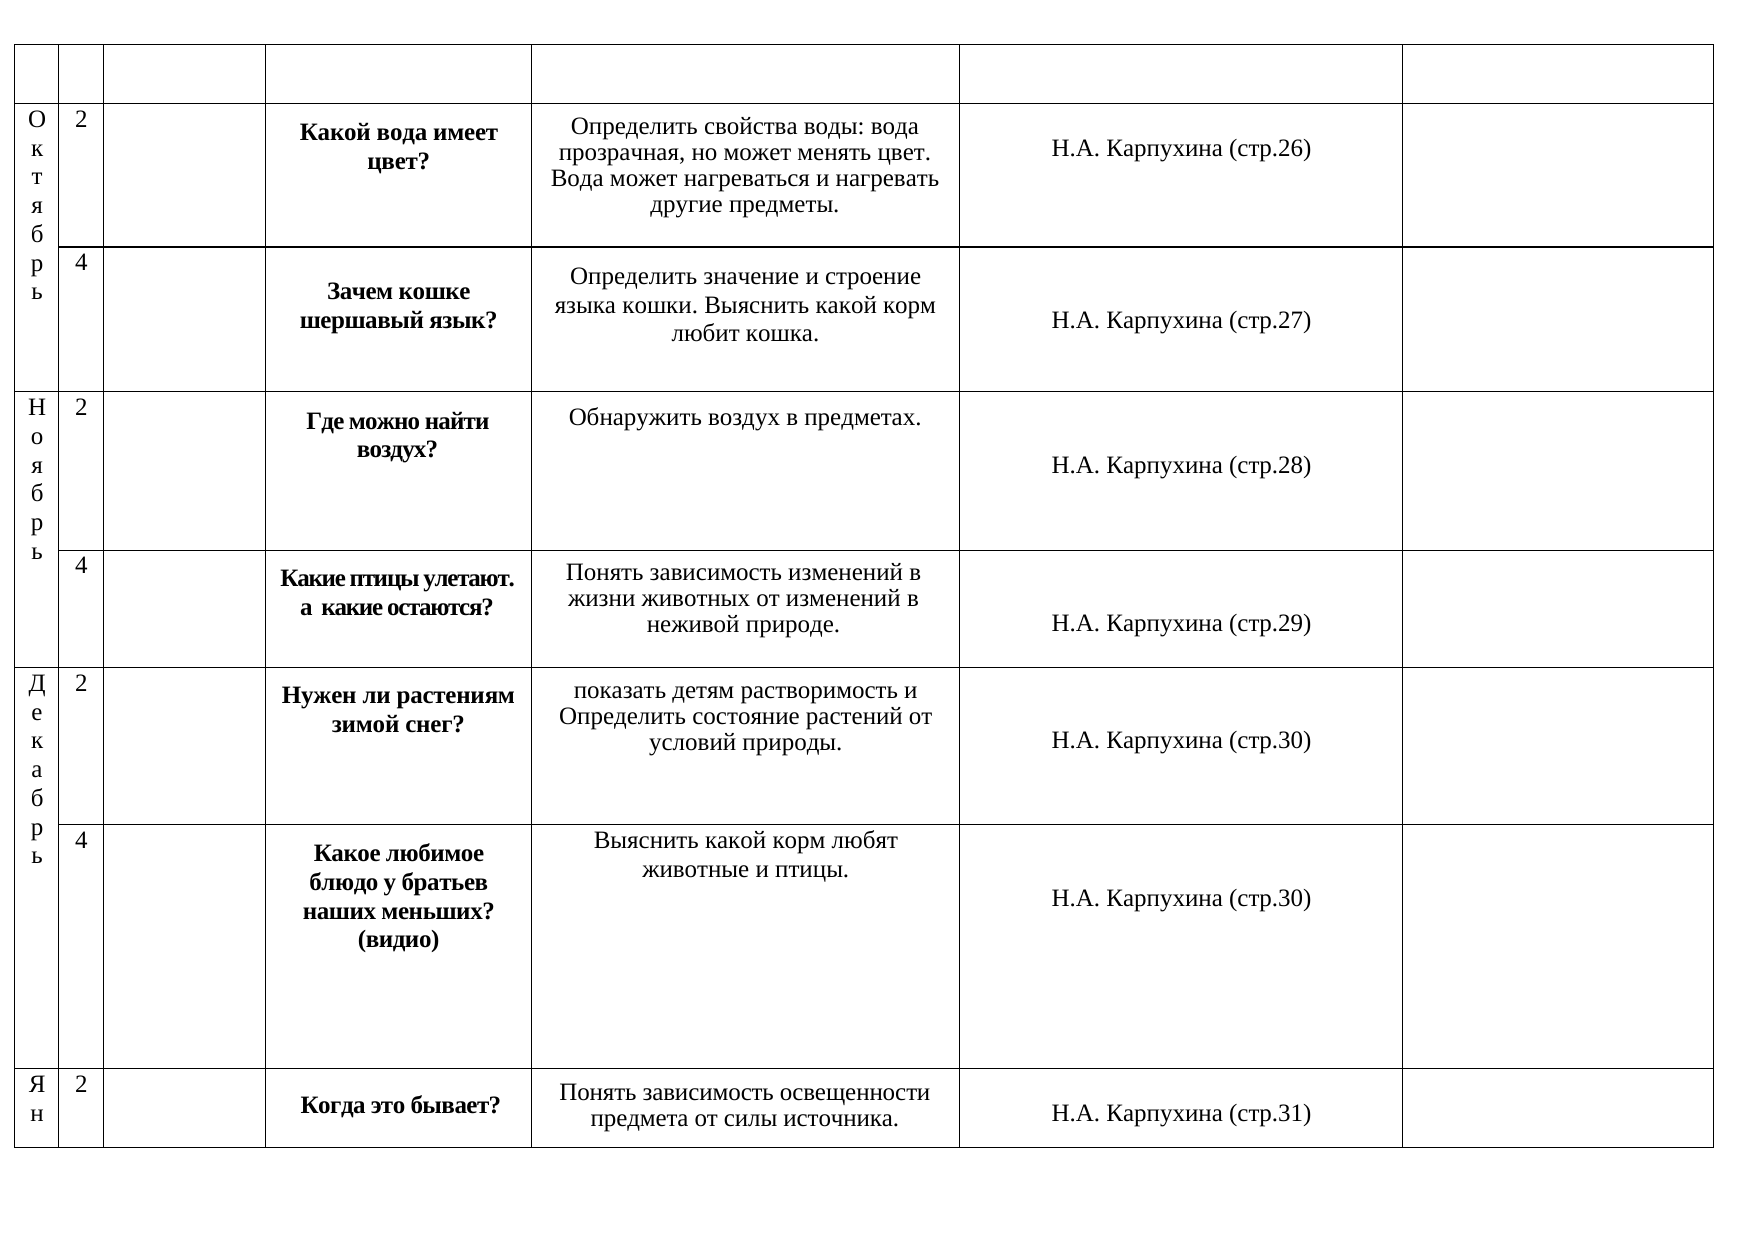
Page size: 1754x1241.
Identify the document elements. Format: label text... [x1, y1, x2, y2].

table_cell 4 [59, 248, 103, 391]
table_cell 2 [59, 668, 103, 824]
table_cell Зачем кошке шершавый язык? [266, 248, 531, 391]
table_cell [1403, 1069, 1713, 1147]
table_cell Когда это бывает? [266, 1069, 531, 1147]
table_cell Определить значение и строение языка кошки. Выяснить какой корм любит кошка. [532, 248, 959, 391]
table_cell 4 [59, 825, 103, 1068]
table_cell [1403, 248, 1713, 391]
table_cell Какие птицы улетают. а какие остаются? [266, 551, 531, 667]
table_cell 2 [59, 1069, 103, 1147]
table_cell Где можно найти воздух? [266, 392, 531, 549]
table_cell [532, 1069, 959, 1147]
table_cell Нужен ли растениям зимой снег? [266, 668, 531, 824]
table_cell Н.А. Карпухина (стр.26) [960, 104, 1402, 246]
table_cell Де к а брь [15, 668, 58, 1068]
table_cell 4 [59, 45, 103, 103]
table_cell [266, 45, 531, 103]
table_cell 2 [59, 104, 103, 246]
table_cell Янв а рь [15, 1069, 58, 1147]
table_cell показать детям растворимость и Определить состояние растений от условий природы. [532, 668, 959, 824]
table_cell [1403, 104, 1713, 246]
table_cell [532, 45, 959, 103]
table_cell [1403, 825, 1713, 1068]
table_cell Н.А. Карпухина (стр.27) [960, 248, 1402, 391]
table_cell [1403, 392, 1713, 549]
table_cell Определить свойства воды: вода прозрачная, но может менять цвет. Вода может нагреваться и нагревать другие предметы. [532, 104, 959, 246]
table_cell Выяснить какой корм любят животные и птицы. [532, 825, 959, 1068]
table_cell Понять зависимость изменений в жизни животных от изменений в неживой природе. [532, 551, 959, 667]
table_cell 4 [59, 551, 103, 667]
table_cell [104, 1069, 265, 1147]
table_cell [104, 392, 265, 549]
table_cell Ноябрь [15, 392, 58, 667]
table_cell 2 [59, 392, 103, 549]
table_cell [1403, 668, 1713, 824]
table_cell Н.А. Карпухина (стр.30) [960, 668, 1402, 824]
table_cell Какой вода имеет цвет? [266, 104, 531, 246]
table_cell [104, 45, 265, 103]
table_cell Какое любимое блюдо у братьев наших меньших?(видио) [266, 825, 531, 1068]
table_cell [104, 825, 265, 1068]
table_cell [104, 248, 265, 391]
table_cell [960, 45, 1402, 103]
table_cell Н.А. Карпухина (стр.29) [960, 551, 1402, 667]
table_cell Ок т ябрь [15, 104, 58, 391]
table_cell [1403, 45, 1713, 103]
table_cell Н.А. Карпухина (стр.30) [960, 825, 1402, 1068]
table_cell [104, 668, 265, 824]
table_cell [104, 104, 265, 246]
table_cell [104, 551, 265, 667]
table_cell [1403, 551, 1713, 667]
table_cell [960, 1069, 1402, 1147]
table_cell Обнаружить воздух в предметах. [532, 392, 959, 549]
table_cell Н.А. Карпухина (стр.28) [960, 392, 1402, 549]
